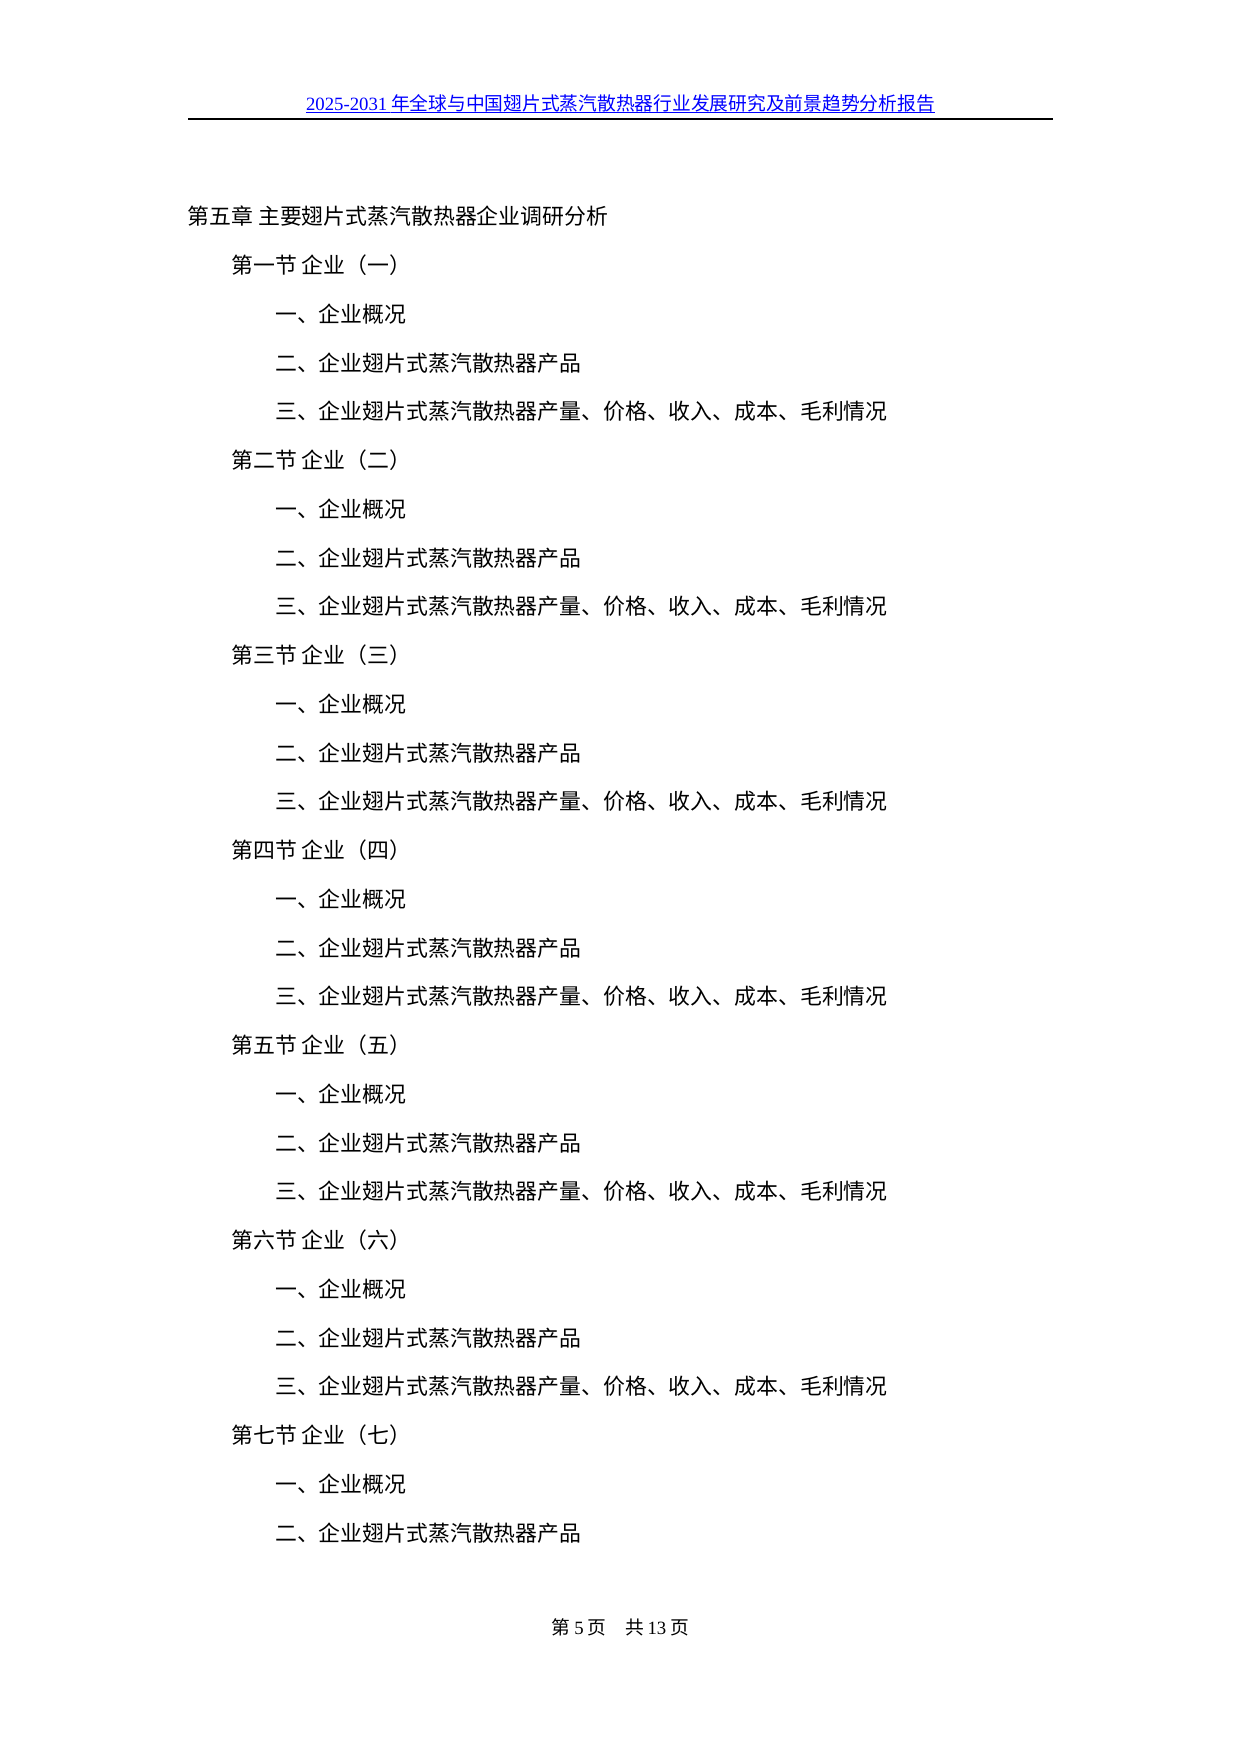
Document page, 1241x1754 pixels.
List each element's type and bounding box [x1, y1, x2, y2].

text [187, 150, 1053, 1548]
